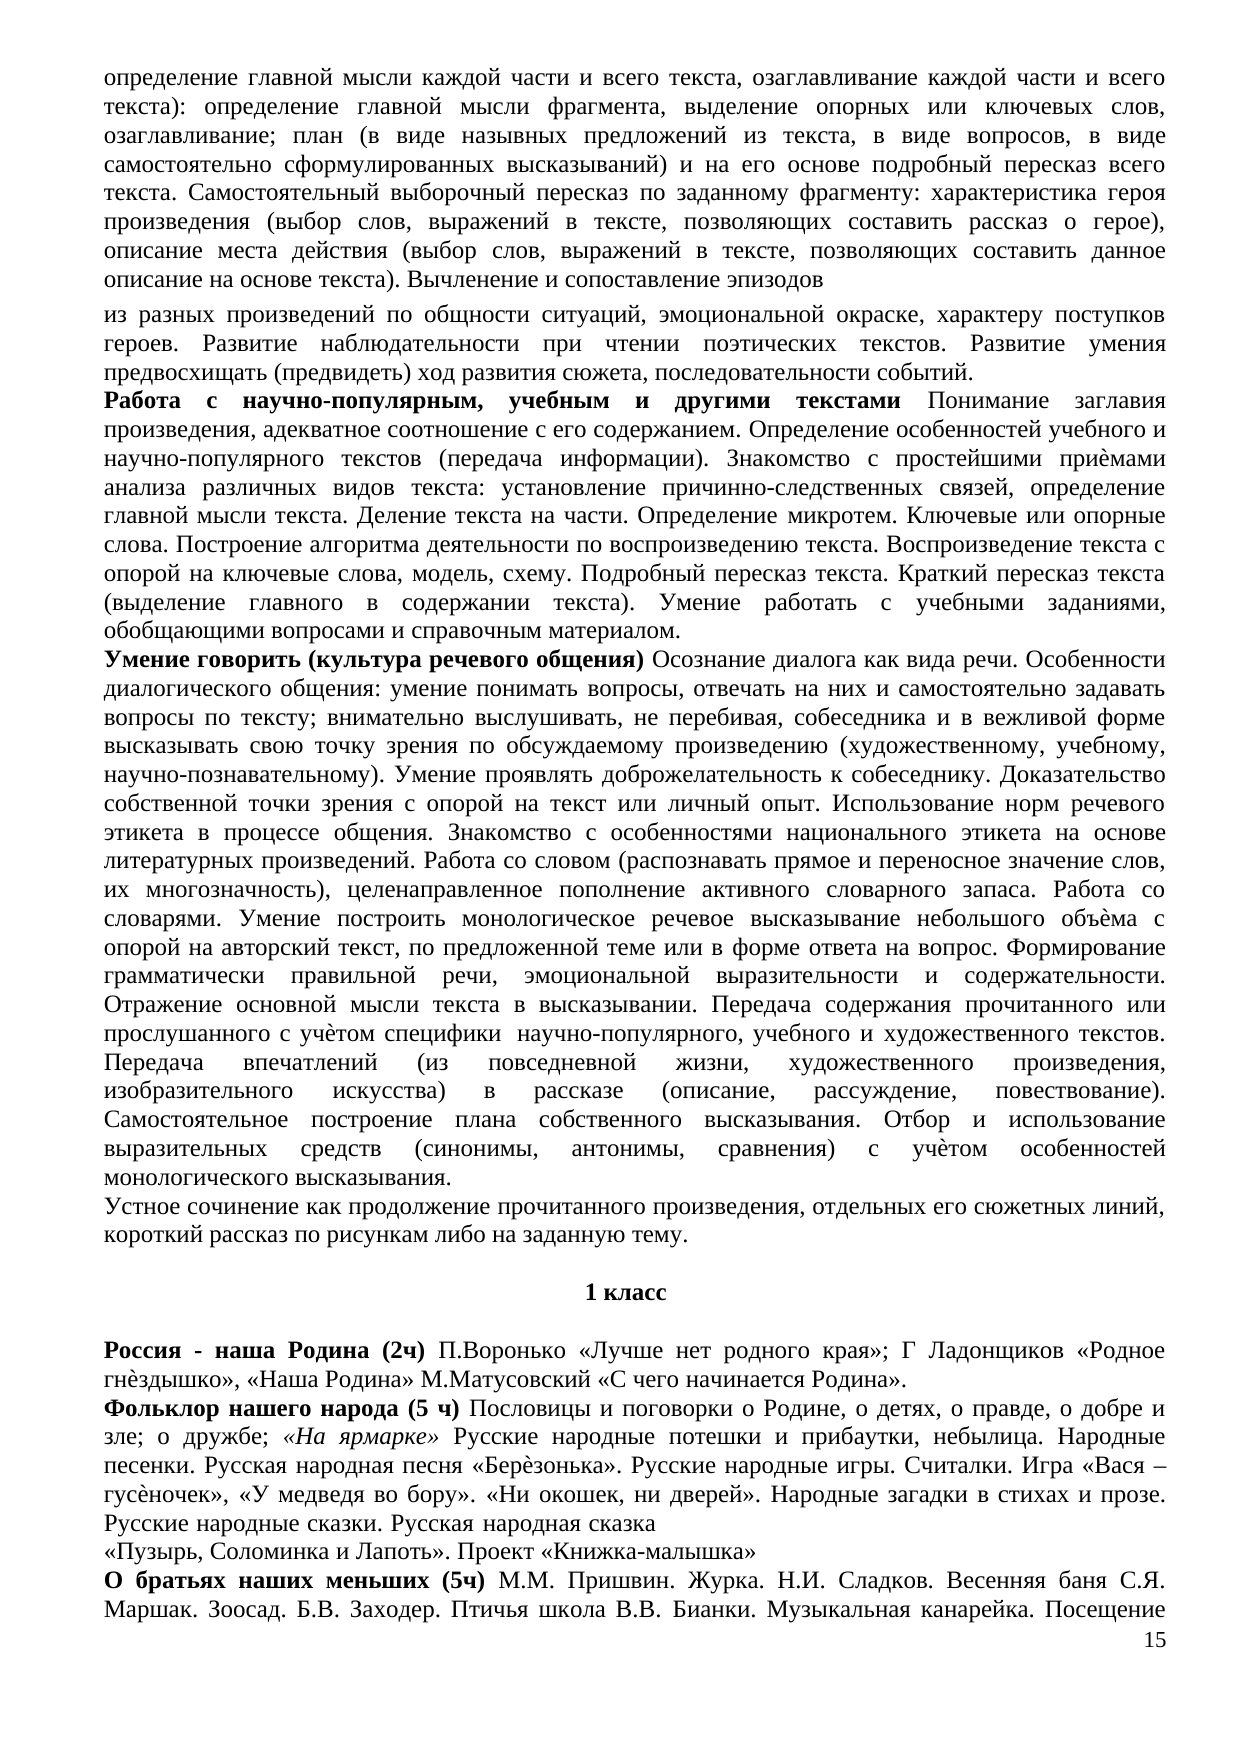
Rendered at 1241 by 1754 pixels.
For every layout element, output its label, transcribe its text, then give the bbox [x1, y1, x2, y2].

text Работа с научно-популярным, учебным и другими текстами Понимание заглавия произведения, адекватное соотношение с его содержанием. Определение особенностей учебного и научно-популярного текстов (передача информации). Знакомство с простейшими приѐмами анализа различных видов текста: установление причинно-следственных связей, определение главной мысли текста. Деление текста на части. Определение микротем. Ключевые или опорные слова. Построение алгоритма деятельности по воспроизведению текста. Воспроизведение текста с опорой на ключевые слова, модель, схему. Подробный пересказ текста. Краткий пересказ текста (выделение главного в содержании текста). Умение работать с учебными заданиями, обобщающими вопросами и справочным материалом. [103, 386, 1166, 644]
text из разных произведений по общности ситуаций, эмоциональной окраске, характеру поступков героев. Развитие наблюдательности при чтении поэтических текстов. Развитие умения предвосхищать (предвидеть) ход развития сюжета, последовательности событий. [103, 299, 1166, 386]
text Умение говорить (культура речевого общения) Осознание диалога как вида речи. Особенности диалогического общения: умение понимать вопросы, отвечать на них и самостоятельно задавать вопросы по тексту; внимательно выслушивать, не перебивая, собеседника и в вежливой форме высказывать свою точку зрения по обсуждаемому произведению (художественному, учебному, научно-познавательному). Умение проявлять доброжелательность к собеседнику. Доказательство собственной точки зрения с опорой на текст или личный опыт. Использование норм речевого этикета в процессе общения. Знакомство с особенностями национального этикета на основе литературных произведений. Работа со словом (распознавать прямое и переносное значение слов, их многозначность), целенаправленное пополнение активного словарного запаса. Работа со словарями. Умение построить монологическое речевое высказывание небольшого объѐма с опорой на авторский текст, по предложенной теме или в форме ответа на вопрос. Формирование грамматически правильной речи, эмоциональной выразительности и содержательности. Отражение основной мысли текста в высказывании. Передача содержания прочитанного или прослушанного с учѐтом специфики научно-популярного, учебного и художественного текстов. Передача впечатлений (из повседневной жизни, художественного произведения, изобразительного искусства) в рассказе (описание, рассуждение, повествование). Самостоятельное построение плана собственного высказывания. Отбор и использование выразительных средств (синонимы, антонимы, сравнения) с учѐтом особенностей монологического высказывания. [103, 644, 1166, 1191]
text Россия - наша Родина (2ч) П.Воронько «Лучше нет родного края»; Г Ладонщиков «Родное гнѐздышко», «Наша Родина» М.Матусовский «С чего начинается Родина». [103, 1335, 1166, 1393]
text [103, 1565, 1166, 1623]
text «Пузырь, Соломинка и Лапоть». Проект «Книжка-малышка» [103, 1536, 1166, 1565]
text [103, 62, 1166, 292]
subtitle класс [85, 1278, 1166, 1306]
text Устное сочинение как продолжение прочитанного произведения, отдельных его сюжетных линий, короткий рассказ по рисункам либо на заданную тему. [103, 1191, 1166, 1248]
text Фольклор нашего народа (5 ч) Пословицы и поговорки о Родине, о детях, о правде, о добре и зле; о дружбе; «На ярмарке» Русские народные потешки и прибаутки, небылица. Народные песенки. Русская народная песня «Берѐзонька». Русские народные игры. Считалки. Игра «Вася – гусѐночек», «У медведя во бору». «Ни окошек, ни дверей». Народные загадки в стихах и прозе. Русские народные сказки. Русская народная сказка [103, 1393, 1166, 1536]
